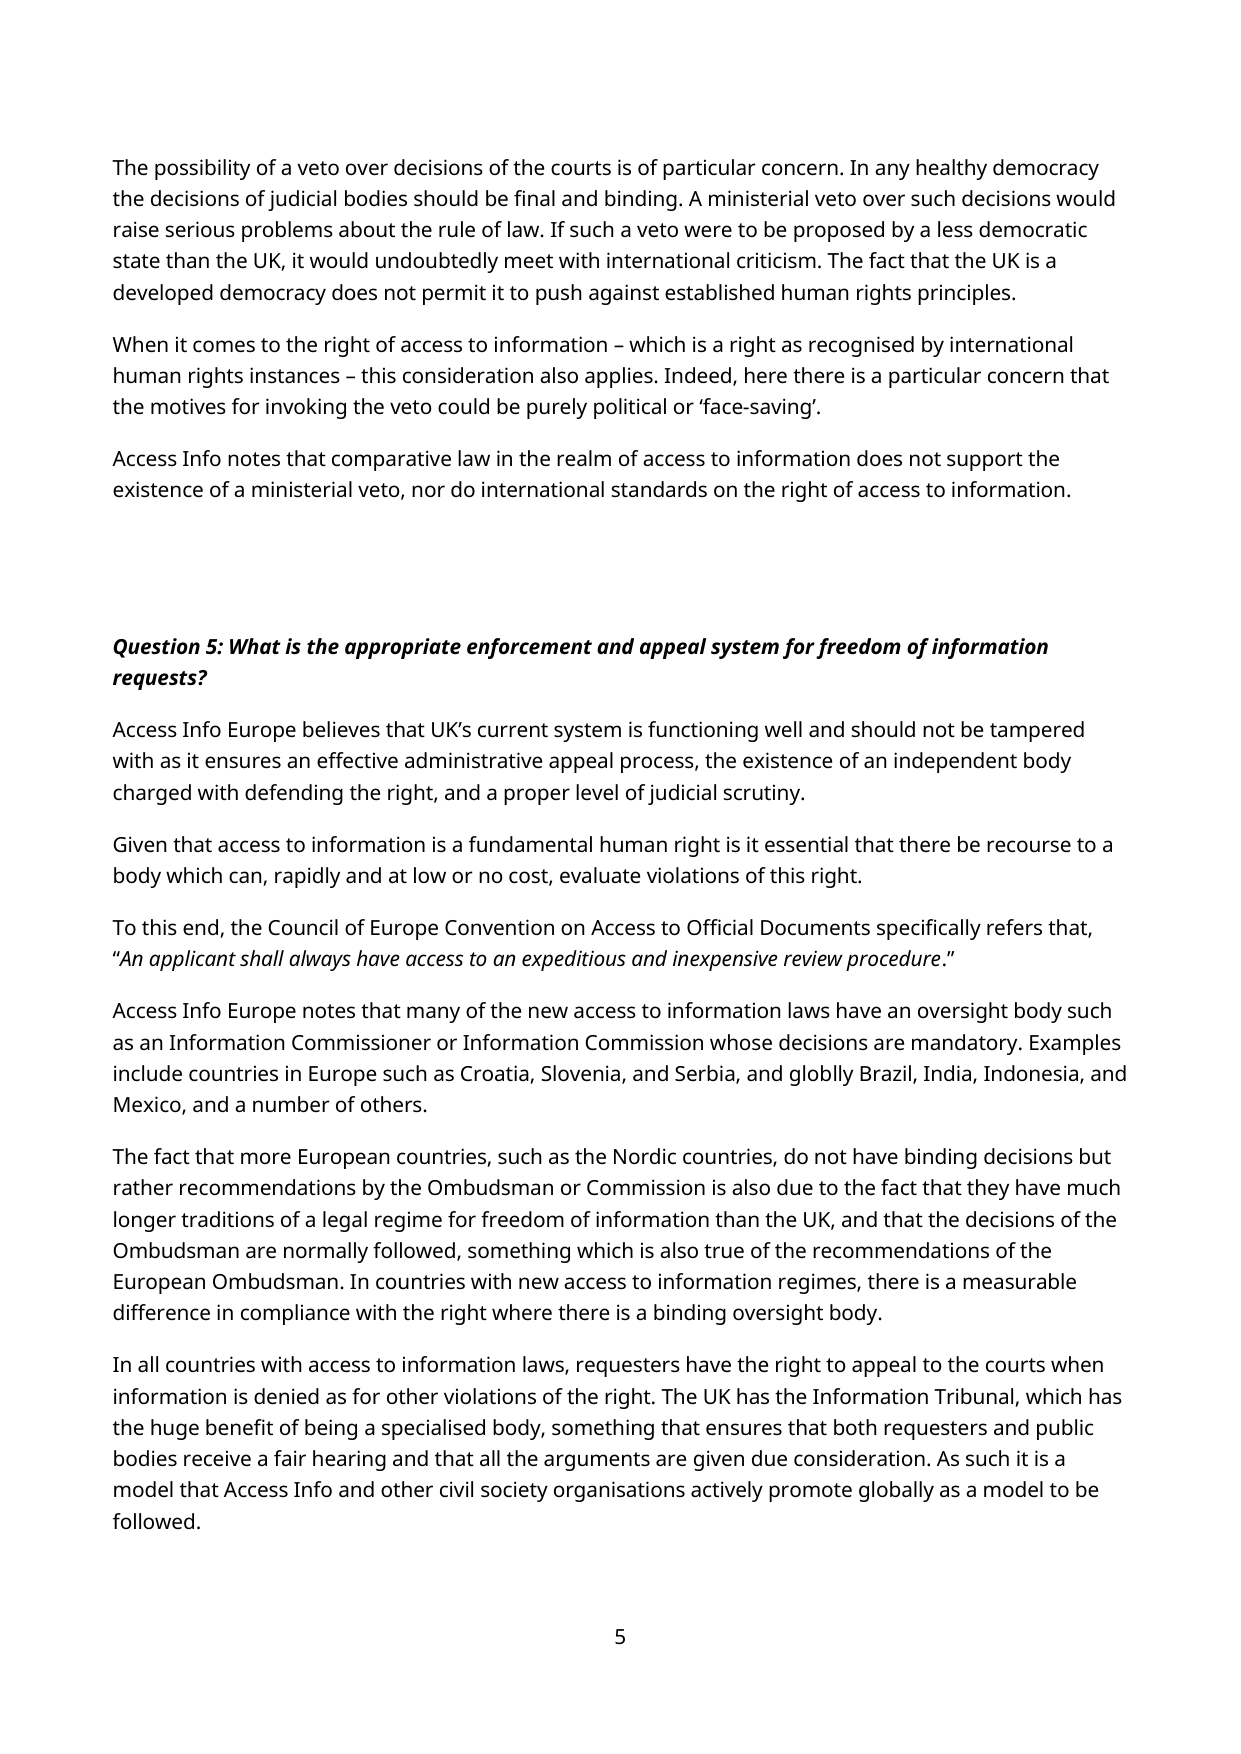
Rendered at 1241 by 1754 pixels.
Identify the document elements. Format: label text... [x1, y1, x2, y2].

text Access Info Europe notes that many of the new access to information laws have an oversight body such as an Information Commissioner or Information Commission whose decisions are mandatory. Examples include countries in Europe such as Croatia, Slovenia, and Serbia, and globlly Brazil, India, Indonesia, and Mexico, and a number of others. [112, 994, 1128, 1119]
text In all countries with access to information laws, requesters have the right to appeal to the courts when information is denied as for other violations of the right. The UK has the Information Tribunal, which has the huge benefit of being a specialised body, something that ensures that both requesters and public bodies receive a fair hearing and that all the arguments are given due consideration. As such it is a model that Access Info and other civil society organisations actively promote globally as a model to be followed. [112, 1348, 1128, 1535]
text When it comes to the right of access to information – which is a right as recognised by international human rights instances – this consideration also applies. Indeed, here there is a particular concern that the motives for invoking the veto could be purely political or ‘face-saving’. [112, 327, 1128, 421]
text The possibility of a veto over decisions of the courts is of particular concern. In any healthy democracy the decisions of judicial bodies should be final and binding. A ministerial veto over such decisions would raise serious problems about the rule of law. If such a veto were to be proposed by a less democratic state than the UK, it would undoubtedly meet with international criticism. The fact that the UK is a developed democracy does not permit it to push against established human rights principles. [112, 150, 1128, 306]
text Question 5: What is the appropriate enforcement and appeal system for freedom of information requests? [112, 629, 1128, 692]
text Access Info notes that comparative law in the realm of access to information does not support the existence of a ministerial veto, nor do international standards on the right of access to information. [112, 442, 1128, 504]
text Given that access to information is a fundamental human right is it essential that there be recourse to a body which can, rapidly and at low or no cost, evaluate violations of this right. [112, 827, 1128, 889]
text Access Info Europe believes that UK’s current system is functioning well and should not be tampered with as it ensures an effective administrative appeal process, the existence of an independent body charged with defending the right, and a proper level of judicial scrutiny. [112, 712, 1128, 806]
text To this end, the Council of Europe Convention on Access to Official Documents specifically refers that, “An applicant shall always have access to an expeditious and inexpensive review procedure.” [112, 910, 1128, 973]
text The fact that more European countries, such as the Nordic countries, do not have binding decisions but rather recommendations by the Ombudsman or Commission is also due to the fact that they have much longer traditions of a legal regime for freedom of information than the UK, and that the decisions of the Ombudsman are normally followed, something which is also true of the recommendations of the European Ombudsman. In countries with new access to information regimes, there is a measurable difference in compliance with the right where there is a binding oversight body. [112, 1139, 1128, 1327]
